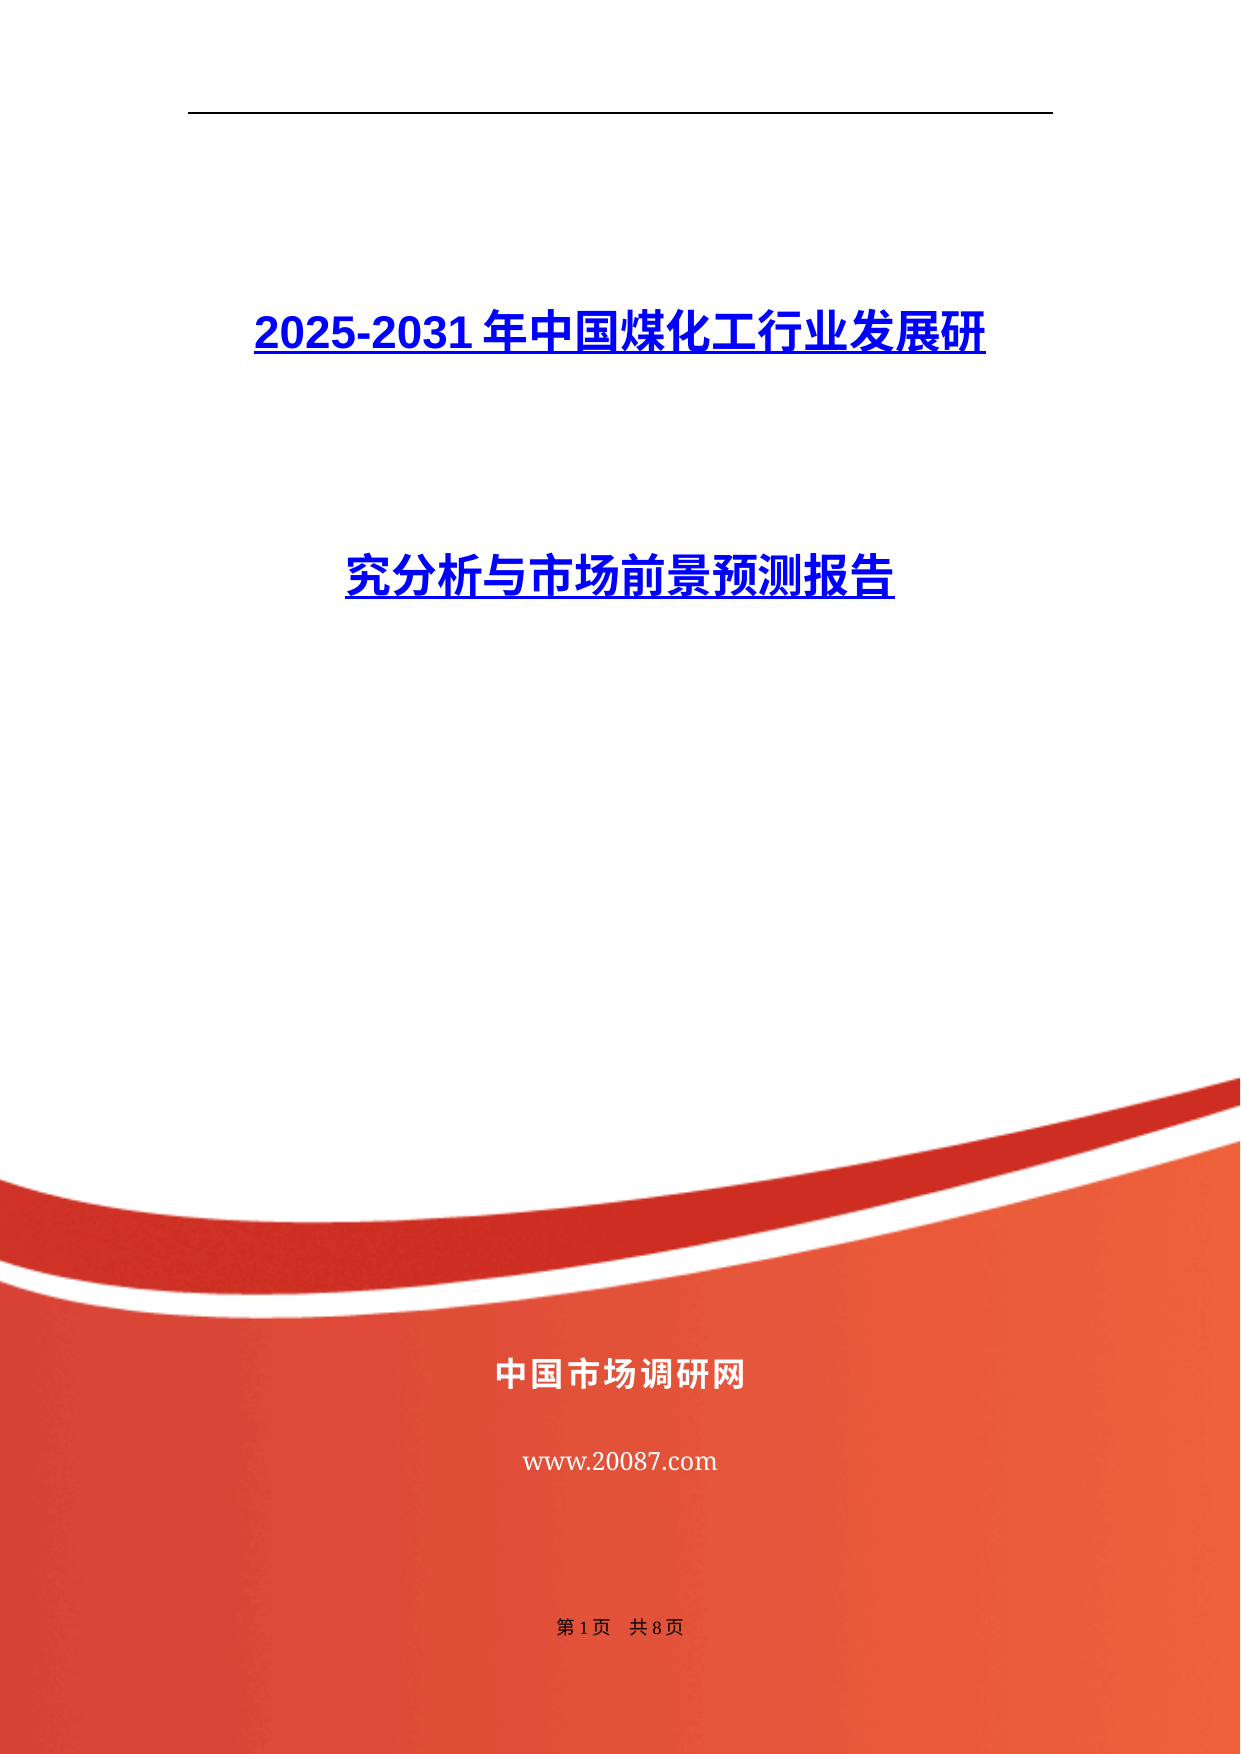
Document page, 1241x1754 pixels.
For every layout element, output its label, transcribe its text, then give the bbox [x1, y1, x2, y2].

text www.20087.com [187, 1428, 1053, 1493]
subtitle 中国市场调研网 [187, 1339, 1053, 1404]
picture [0, 1006, 1241, 1754]
table_header 2025-2031年中国煤化工行业发展研究分析与市场前景预测报告 [188, 207, 1053, 773]
